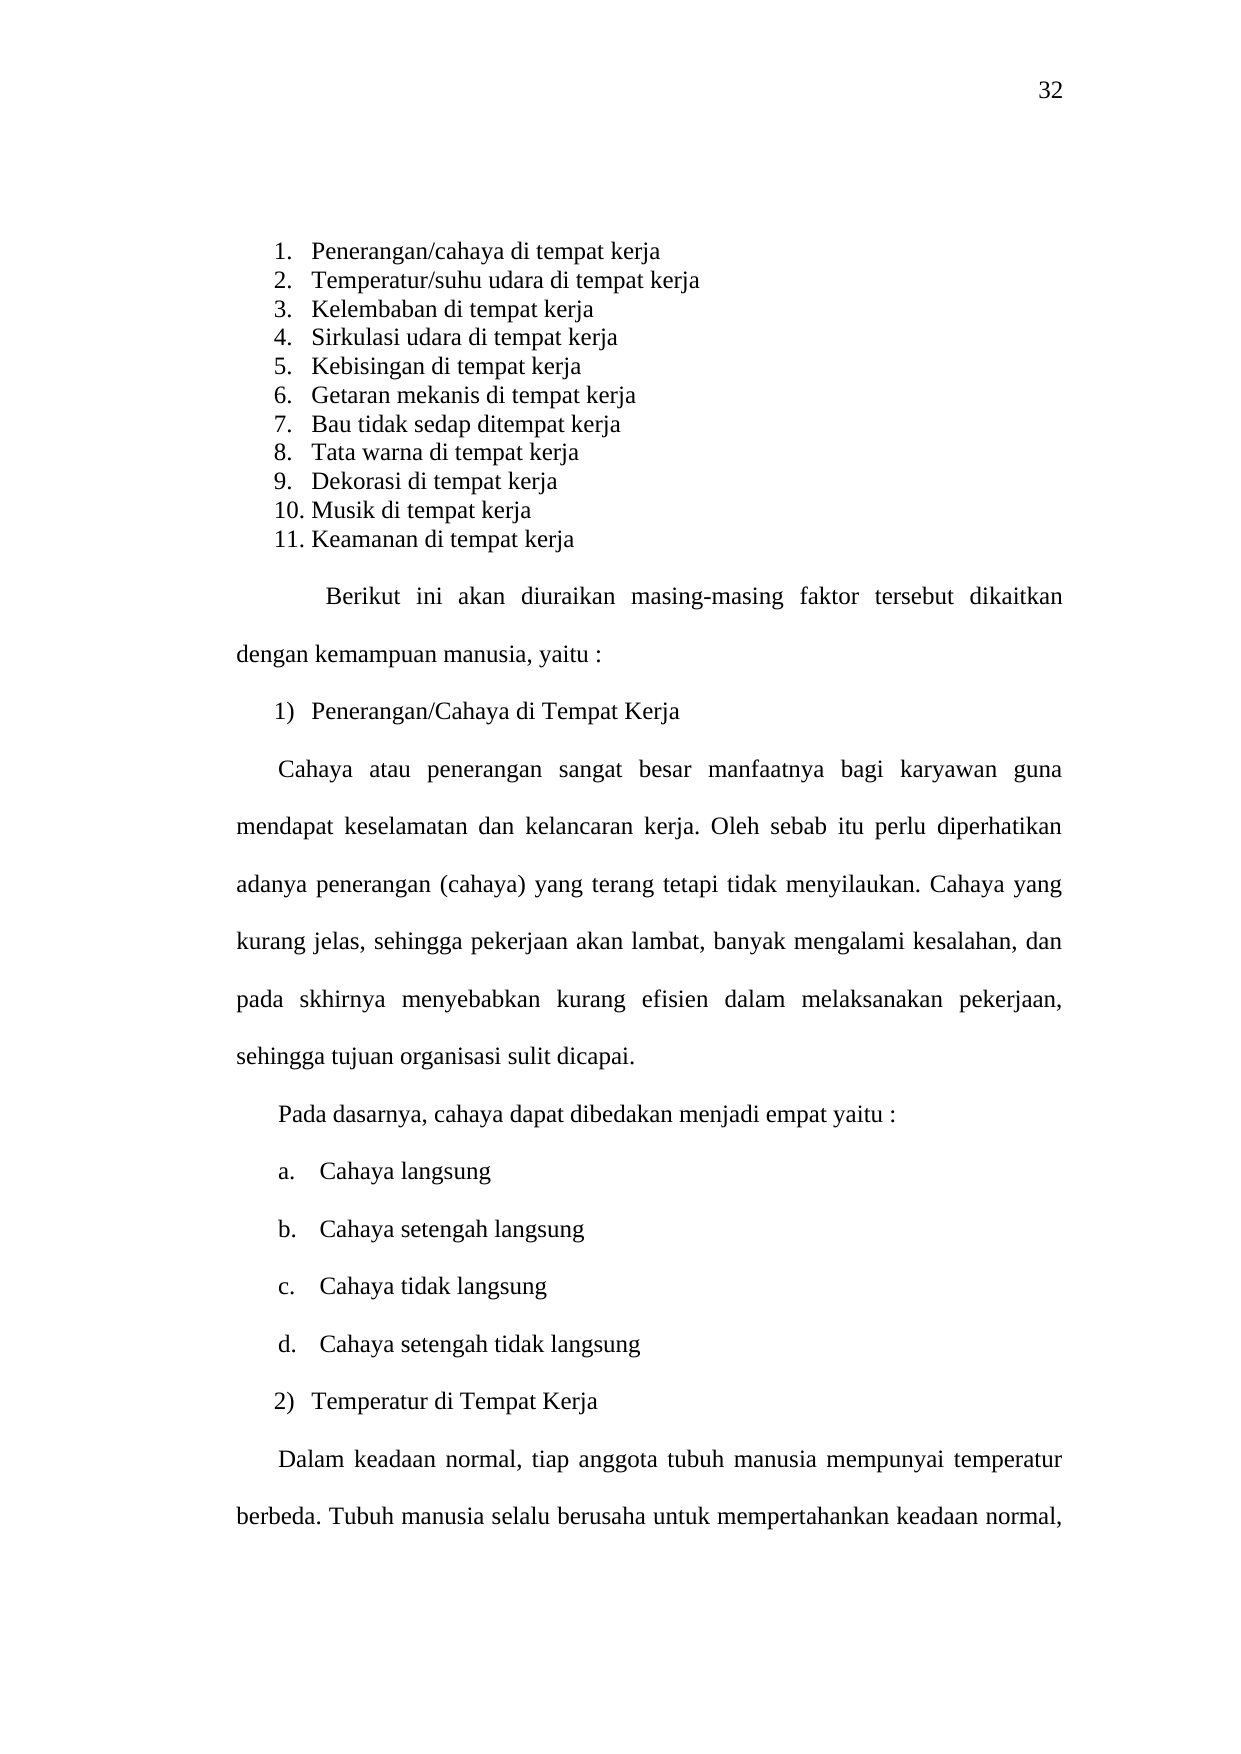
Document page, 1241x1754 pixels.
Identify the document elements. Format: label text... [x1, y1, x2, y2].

list Getaran mekanis di tempat kerja [274, 380, 1063, 409]
text Pada dasarnya, cahaya dapat dibedakan menjadi empat yaitu : [278, 1099, 1063, 1127]
list Tata warna di tempat kerja [274, 437, 1063, 466]
text Berikut ini akan diuraikan masing-masing faktor tersebut dikaitkan dengan kemampuan manusia, yaitu : [236, 581, 1063, 667]
list Bau tidak sedap ditempat kerja [274, 409, 1063, 437]
list Cahaya setengah tidak langsung [278, 1329, 1063, 1357]
list Keamanan di tempat kerja [274, 524, 1063, 552]
list Sirkulasi udara di tempat kerja [274, 322, 1063, 351]
list Penerangan/cahaya di tempat kerja [274, 236, 1063, 265]
list Musik di tempat kerja [274, 495, 1063, 524]
list Cahaya langsung [278, 1156, 1063, 1185]
list Temperatur di Tempat Kerja [274, 1386, 1063, 1415]
list Cahaya tidak langsung [278, 1271, 1063, 1300]
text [236, 1444, 1063, 1530]
list Temperatur/suhu udara di tempat kerja [274, 265, 1063, 294]
list Dekorasi di tempat kerja [274, 466, 1063, 495]
list Cahaya setengah langsung [278, 1214, 1063, 1242]
list Kebisingan di tempat kerja [274, 351, 1063, 380]
list Kelembaban di tempat kerja [274, 294, 1063, 322]
text Cahaya atau penerangan sangat besar manfaatnya bagi karyawan guna mendapat keselamatan dan kelancaran kerja. Oleh sebab itu perlu diperhatikan adanya penerangan (cahaya) yang terang tetapi tidak menyilaukan. Cahaya yang kurang jelas, sehingga pekerjaan akan lambat, banyak mengalami kesalahan, dan pada skhirnya menyebabkan kurang efisien dalam melaksanakan pekerjaan, sehingga tujuan organisasi sulit dicapai. [236, 754, 1063, 1070]
list Penerangan/Cahaya di Tempat Kerja [274, 696, 1063, 725]
